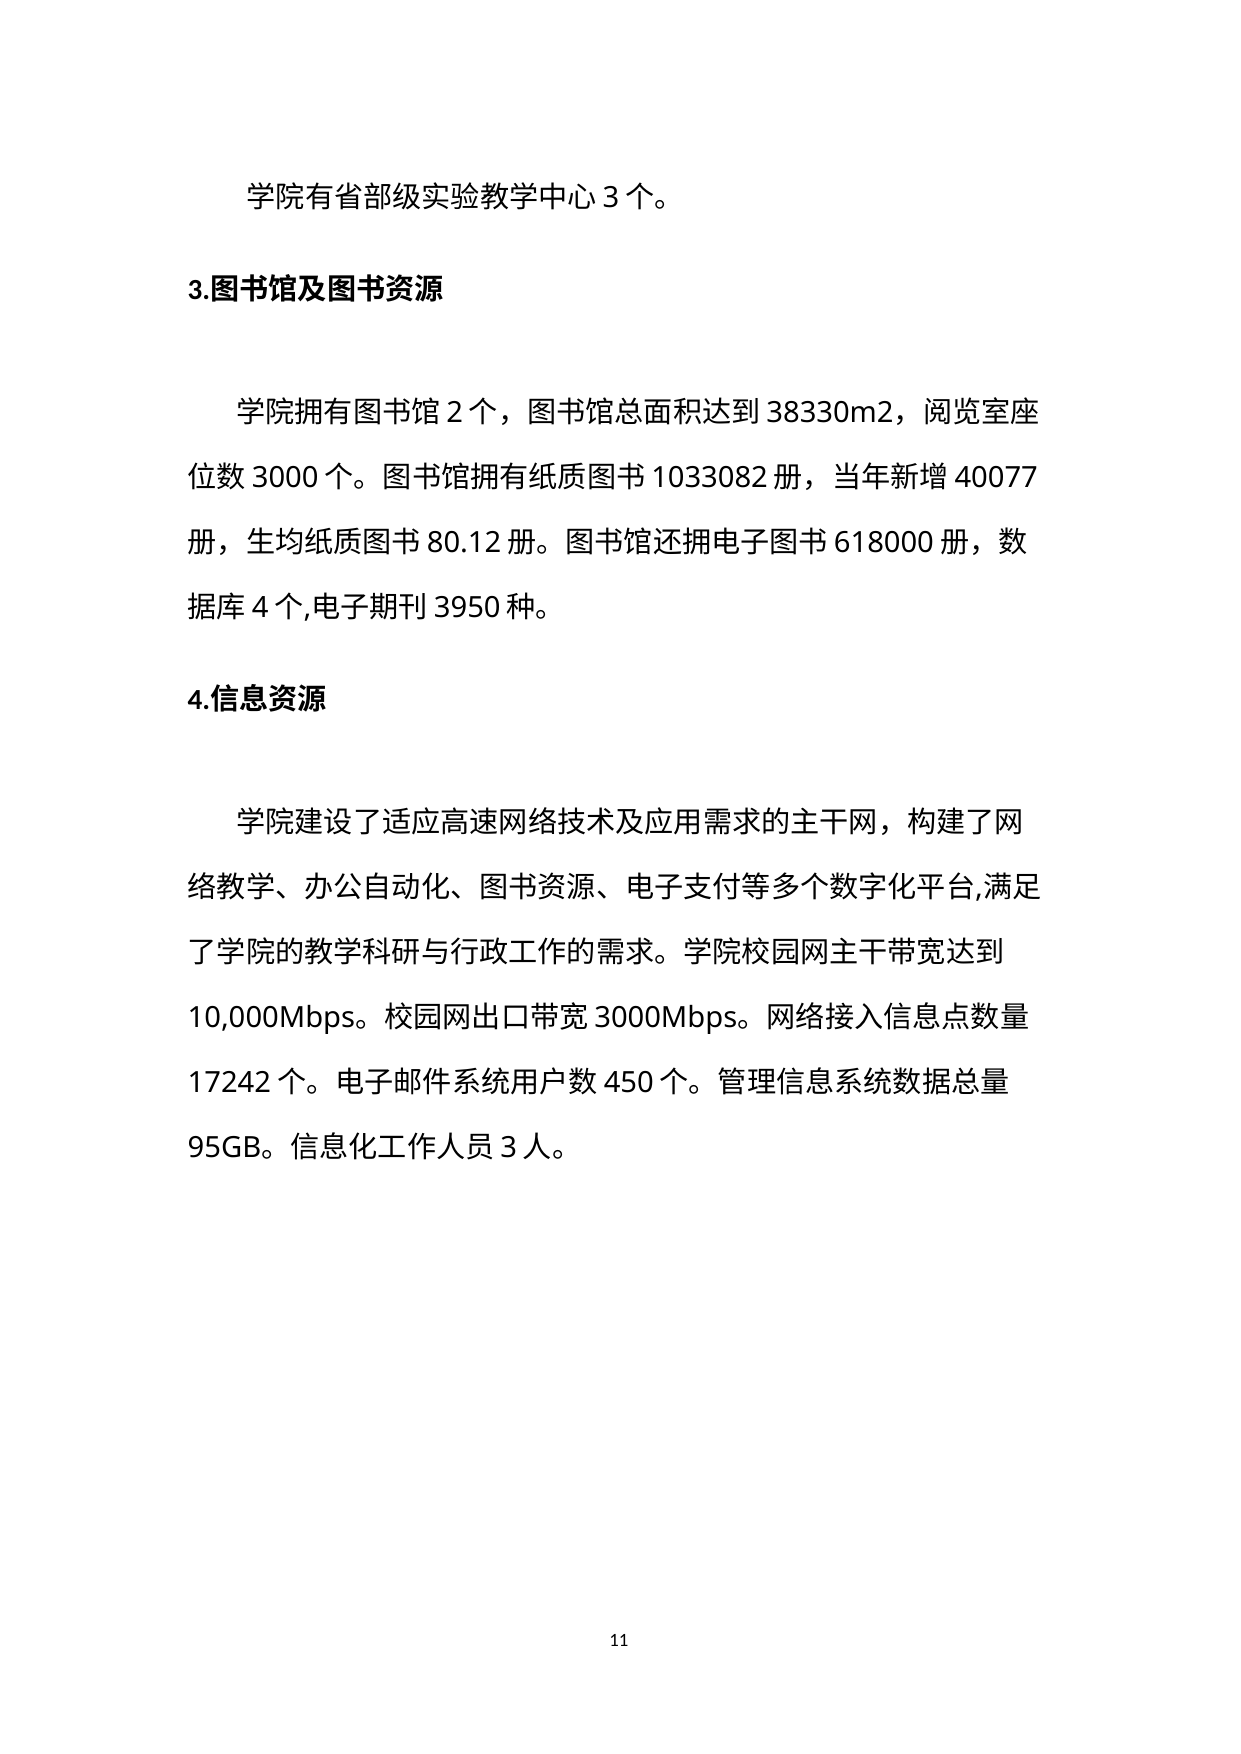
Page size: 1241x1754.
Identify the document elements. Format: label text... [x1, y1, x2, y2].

text 学院建设了适应高速网络技术及应用需求的主干网，构建了网络教学、办公自动化、图书资源、电子支付等多个数字化平台,满足了学院的教学科研与行政工作的需求。学院校园网主干带宽达到10,000Mbps。校园网出口带宽3000Mbps。网络接入信息点数量17242个。电子邮件系统用户数450个。管理信息系统数据总量95GB。信息化工作人员3人。 [187, 787, 1053, 1177]
subtitle 3.图书馆及图书资源 [187, 254, 1053, 319]
text 学院拥有图书馆2个，图书馆总面积达到38330m2，阅览室座位数3000个。图书馆拥有纸质图书1033082册，当年新增40077册，生均纸质图书80.12册。图书馆还拥电子图书618000册，数据库4个,电子期刊3950种。 [187, 377, 1053, 637]
subtitle 4.信息资源 [187, 664, 1053, 729]
text 学院有省部级实验教学中心3个。 [187, 162, 1053, 227]
